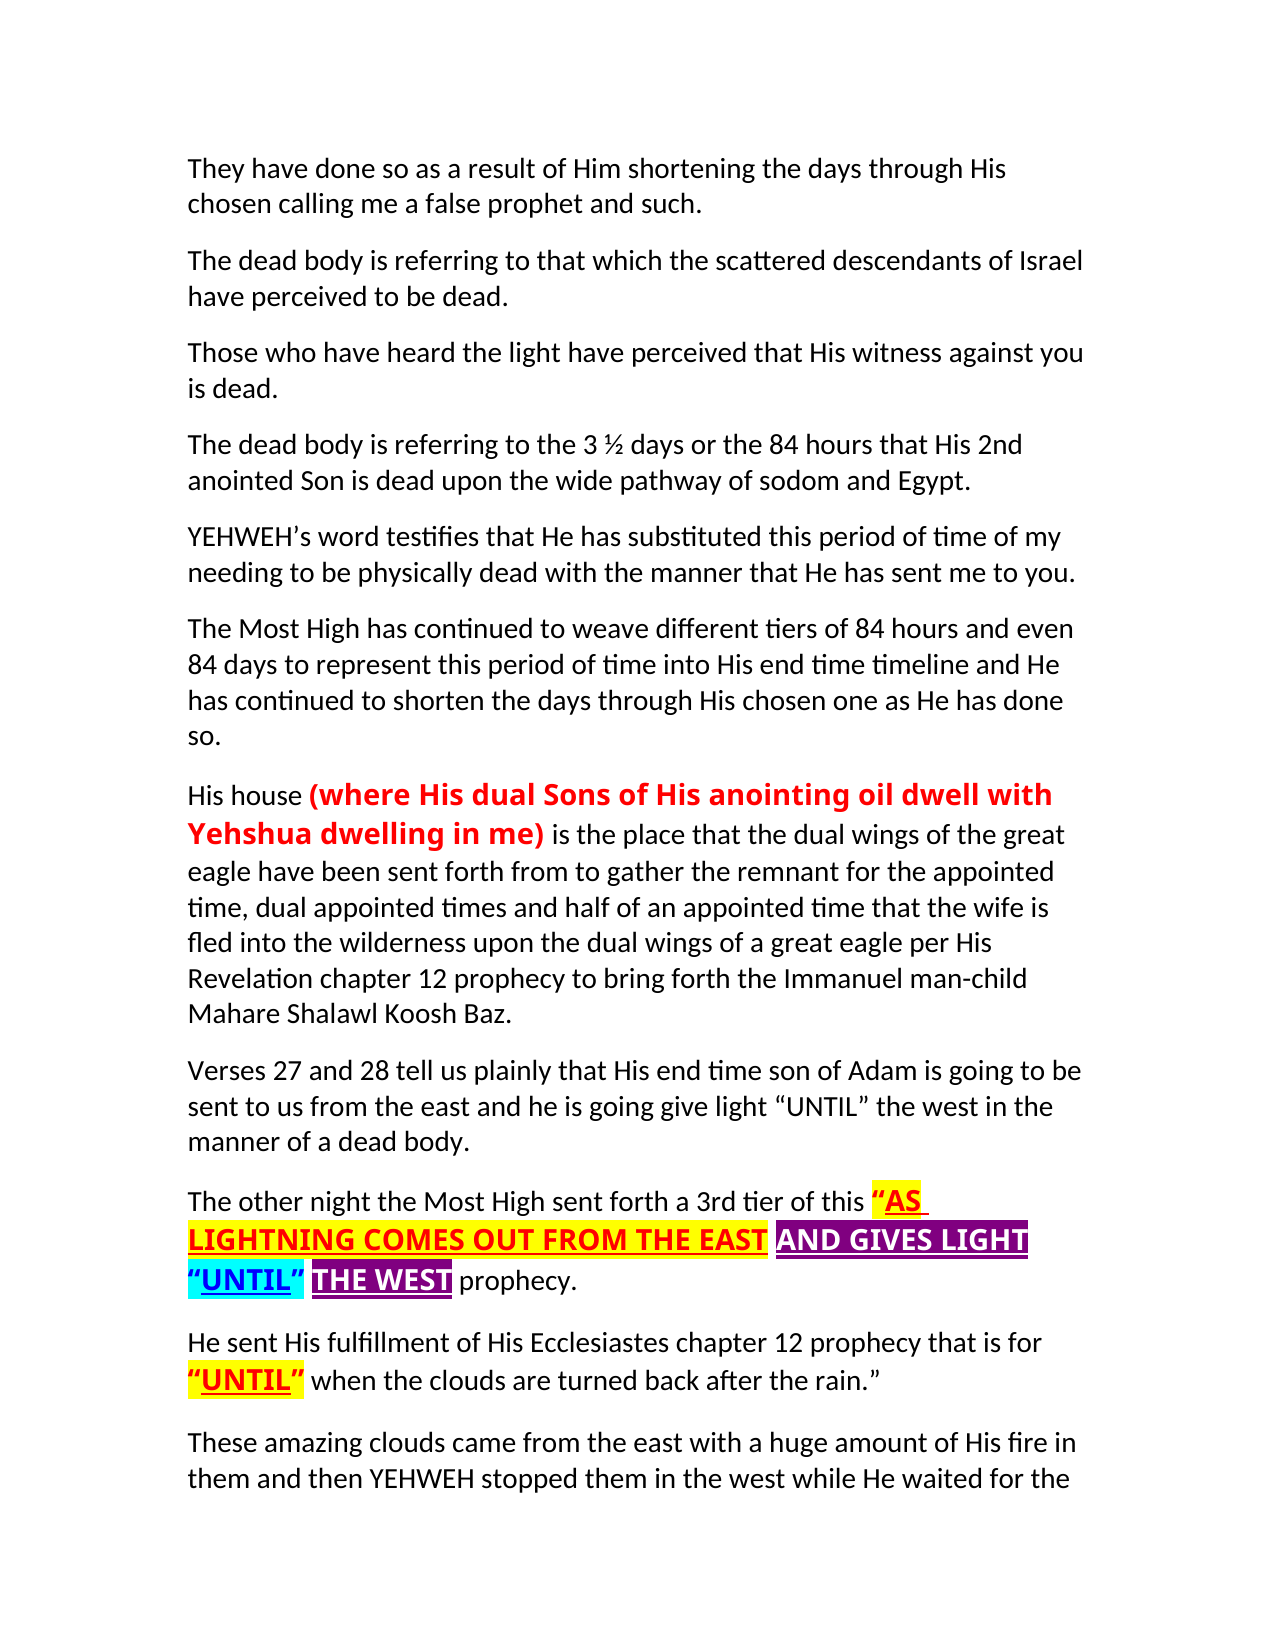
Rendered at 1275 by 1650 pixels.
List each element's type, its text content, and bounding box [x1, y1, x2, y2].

text The Most High has continued to weave different tiers of 84 hours and even 84 days to represent this period of time into His end time timeline and He has continued to shorten the days through His chosen one as He has done so. [187, 610, 1087, 753]
text He sent His fulfillment of His Ecclesiastes chapter 12 prophecy that is for “UNTIL” when the clouds are turned back after the rain.” [187, 1324, 1087, 1399]
text His house (where His dual Sons of His anointing oil dwell with Yehshua dwelling in me) is the place that the dual wings of the great eagle have been sent forth from to gather the remnant for the appointed time, dual appointed times and half of an appointed time that the wife is fled into the wilderness upon the dual wings of a great eagle per His Revelation chapter 12 prophecy to bring forth the Immanuel man-child Mahare Shalawl Koosh Baz. [187, 774, 1087, 1031]
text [187, 1424, 1087, 1495]
text The dead body is referring to the 3 ½ days or the 84 hours that His 2nd anointed Son is dead upon the wide pathway of sodom and Egypt. [187, 426, 1087, 497]
text The other night the Most High sent forth a 3rd tier of this “AS LIGHTNING COMES OUT FROM THE EAST AND GIVES LIGHT “UNTIL” THE WEST prophecy. [187, 1180, 1087, 1299]
text YEHWEH’s word testifies that He has substituted this period of time of my needing to be physically dead with the manner that He has sent me to you. [187, 518, 1087, 589]
text Verses 27 and 28 tell us plainly that His end time son of Adam is going to be sent to us from the east and he is going give light “UNTIL” the west in the manner of a dead body. [187, 1052, 1087, 1159]
text They have done so as a result of Him shortening the days through His chosen calling me a false prophet and such. [187, 150, 1087, 221]
text Those who have heard the light have perceived that His witness against you is dead. [187, 334, 1087, 405]
text The dead body is referring to that which the scattered descendants of Israel have perceived to be dead. [187, 242, 1087, 313]
